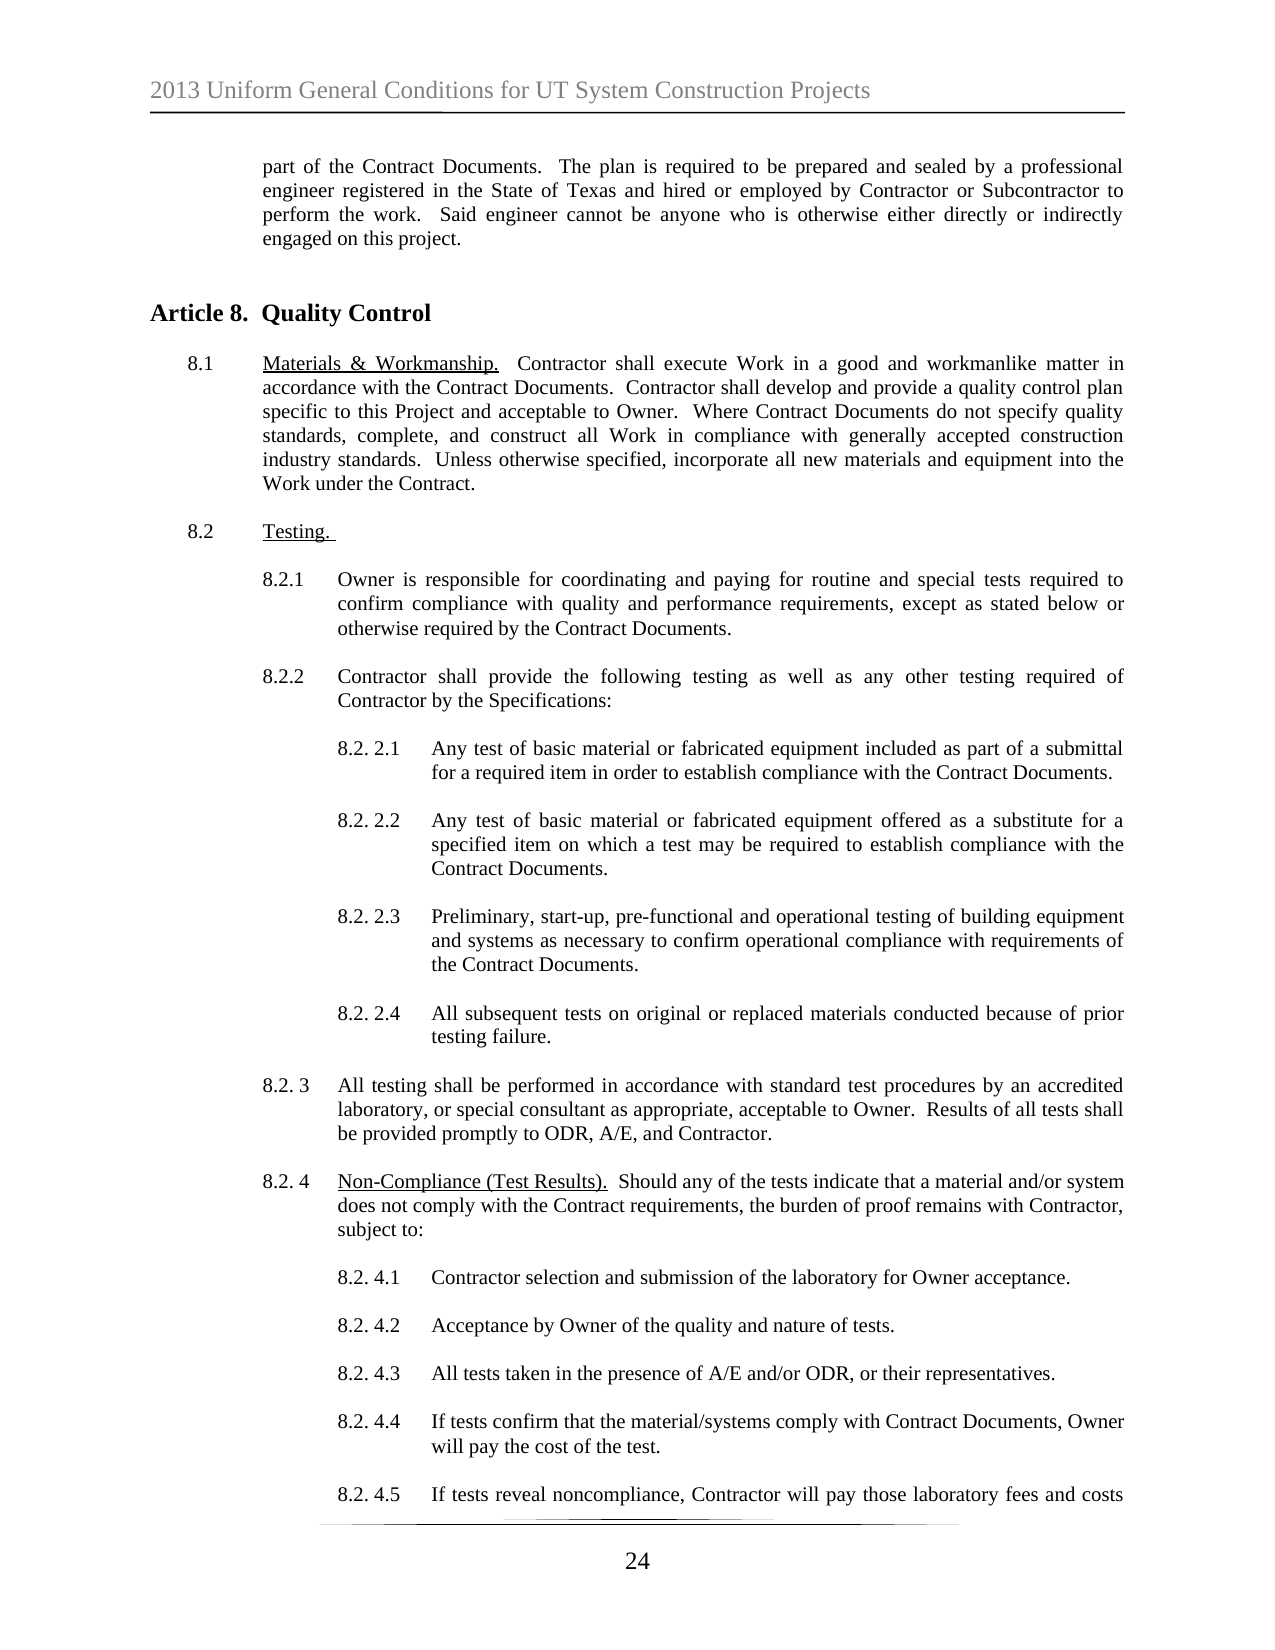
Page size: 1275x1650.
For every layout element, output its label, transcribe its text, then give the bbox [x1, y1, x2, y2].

text 8.2. 2.1 Any test of basic material or fabricated equipment included as part of a submittal for a required item in order to establish compliance with the Contract Documents. [337, 736, 1125, 784]
text 8.2. 2.4 All subsequent tests on original or replaced materials conducted because of prior testing failure. [337, 1000, 1125, 1048]
text 8.2.1 Owner is responsible for coordinating and paying for routine and special tests required to confirm compliance with quality and performance requirements, except as stated below or otherwise required by the Contract Documents. [262, 567, 1125, 639]
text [187, 153, 1125, 250]
text 8.2. 4 Non-Compliance (Test Results). Should any of the tests indicate that a material and/or system does not comply with the Contract requirements, the burden of proof remains with Contractor, subject to: [262, 1169, 1125, 1241]
text 8.2. 3 All testing shall be performed in accordance with standard test procedures by an accredited laboratory, or special consultant as appropriate, acceptable to Owner. Results of all tests shall be provided promptly to ODR, A/E, and Contractor. [262, 1073, 1125, 1145]
text Article 8. Quality Control [150, 298, 1125, 327]
text 8.2. 2.2 Any test of basic material or fabricated equipment offered as a substitute for a specified item on which a test may be required to establish compliance with the Contract Documents. [337, 808, 1125, 880]
text 8.2. 4.4 If tests confirm that the material/systems comply with Contract Documents, Owner will pay the cost of the test. [337, 1409, 1125, 1458]
text 8.2. 4.2 Acceptance by Owner of the quality and nature of tests. [337, 1313, 1125, 1337]
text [337, 1482, 1125, 1506]
text 8.2. 4.3 All tests taken in the presence of A/E and/or ODR, or their representatives. [337, 1361, 1125, 1385]
text 8.1 Materials & Workmanship. Contractor shall execute Work in a good and workmanlike matter in accordance with the Contract Documents. Contractor shall develop and provide a quality control plan specific to this Project and acceptable to Owner. Where Contract Documents do not specify quality standards, complete, and construct all Work in compliance with generally accepted construction industry standards. Unless otherwise specified, incorporate all new materials and equipment into the Work under the Contract. [187, 351, 1125, 495]
text 8.2. 2.3 Preliminary, start-up, pre-functional and operational testing of building equipment and systems as necessary to confirm operational compliance with requirements of the Contract Documents. [337, 904, 1125, 976]
text 8.2.2 Contractor shall provide the following testing as well as any other testing required of Contractor by the Specifications: [262, 663, 1125, 712]
text 8.2. 4.1 Contractor selection and submission of the laboratory for Owner acceptance. [337, 1265, 1125, 1289]
text 8.2 Testing. [187, 519, 1125, 543]
